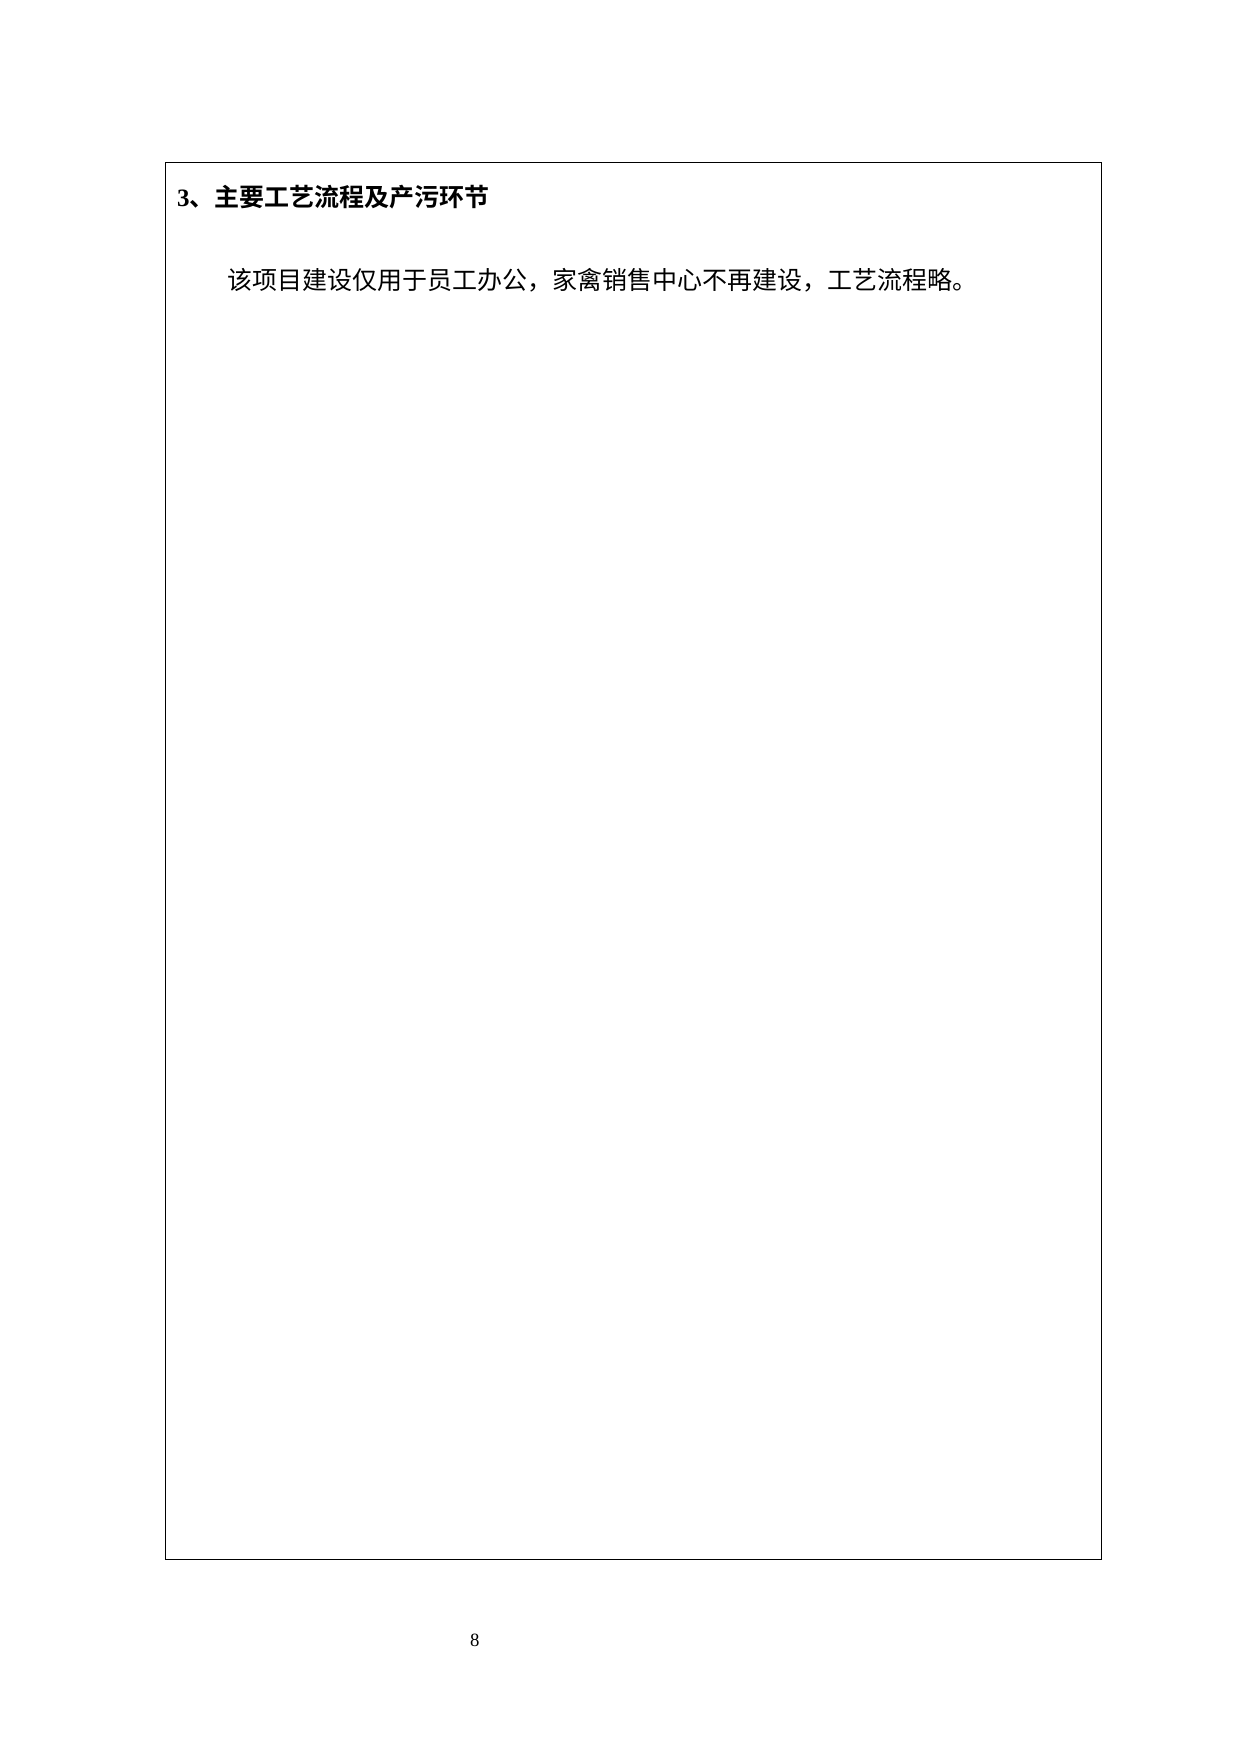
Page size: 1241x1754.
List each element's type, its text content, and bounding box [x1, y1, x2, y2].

table_header 3、主要工艺流程及产污环节 该项目建设仅用于员工办公，家禽销售中心不再建设，工艺流程略。 [166, 163, 1101, 1559]
